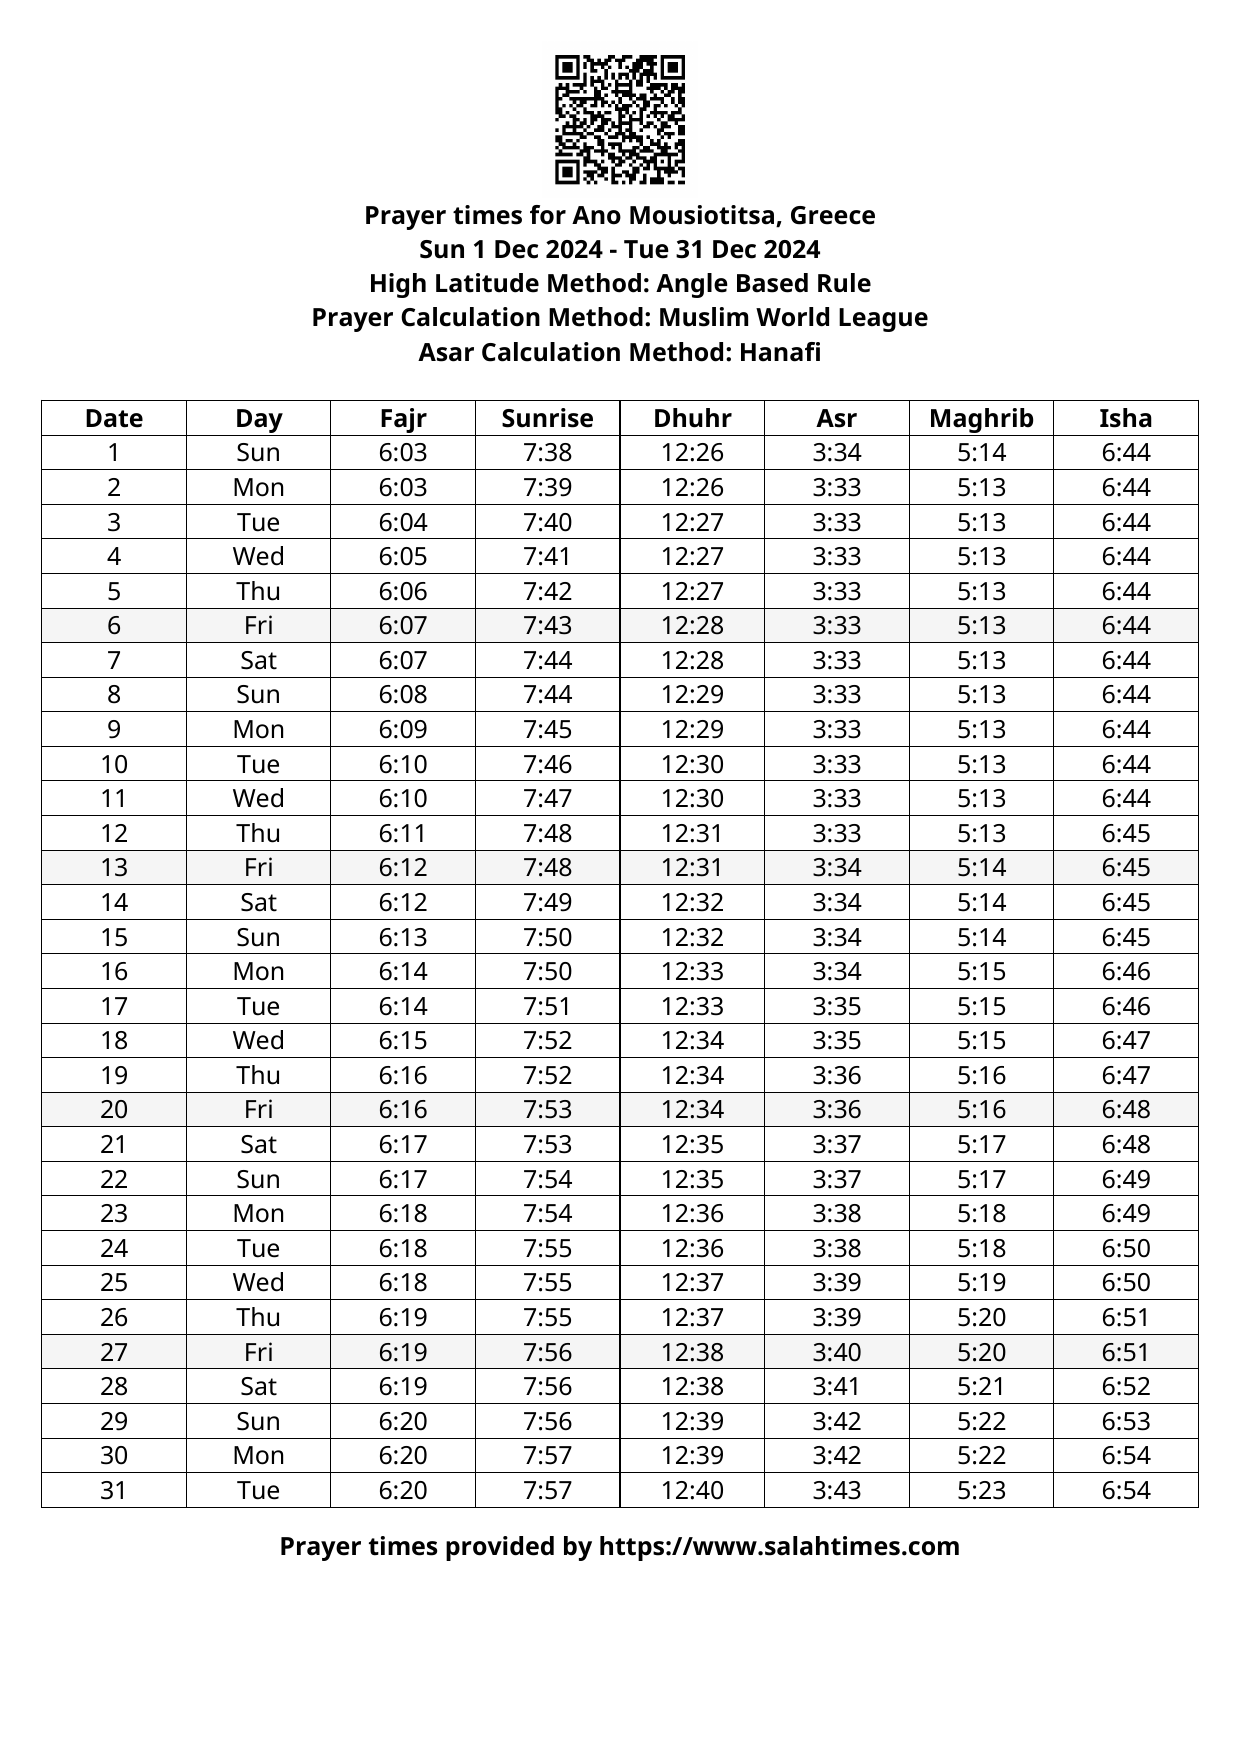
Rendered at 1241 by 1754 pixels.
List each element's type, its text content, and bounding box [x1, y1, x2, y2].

table_cell 3:38 [765, 1231, 909, 1264]
table_cell 7:47 [476, 781, 619, 815]
table_cell 15 [42, 920, 186, 953]
table_cell 6:49 [1054, 1162, 1198, 1195]
table_cell 5:21 [910, 1369, 1053, 1403]
table_cell 2 [42, 470, 186, 504]
table_cell 7:52 [476, 1024, 619, 1057]
table_cell 6:45 [1054, 816, 1198, 849]
table_cell 7:40 [476, 505, 619, 538]
table_header Isha [1054, 401, 1198, 434]
table_cell 6:48 [1054, 1127, 1198, 1161]
table_cell 6:44 [1054, 781, 1198, 815]
table_cell 3:40 [765, 1335, 909, 1368]
table_cell 3:37 [765, 1162, 909, 1195]
table_cell 7:57 [476, 1439, 619, 1472]
table_cell 6:20 [331, 1404, 475, 1437]
table_cell 6:20 [331, 1473, 475, 1507]
table_cell 12 [42, 816, 186, 849]
table_cell Mon [187, 712, 330, 746]
table_cell Mon [187, 954, 330, 988]
table_cell 12:32 [621, 920, 764, 953]
table_cell 6:04 [331, 505, 475, 538]
table_cell 5:17 [910, 1127, 1053, 1161]
table_cell 16 [42, 954, 186, 988]
table_cell 3:33 [765, 816, 909, 849]
table_cell 7:54 [476, 1196, 619, 1230]
table_cell 6:45 [1054, 885, 1198, 919]
table_cell 6:18 [331, 1231, 475, 1264]
table_cell 6:50 [1054, 1266, 1198, 1299]
table_cell Mon [187, 1439, 330, 1472]
table_cell 12:30 [621, 781, 764, 815]
table_cell 6:19 [331, 1369, 475, 1403]
table_cell 12:27 [621, 574, 764, 607]
table_cell 17 [42, 989, 186, 1022]
table_cell Tue [187, 1473, 330, 1507]
table_cell 5:19 [910, 1266, 1053, 1299]
table_cell 6:44 [1054, 470, 1198, 504]
table_cell 12:36 [621, 1231, 764, 1264]
table_cell 12:35 [621, 1162, 764, 1195]
table_cell 5:13 [910, 574, 1053, 607]
table_cell 6:52 [1054, 1369, 1198, 1403]
table_cell 29 [42, 1404, 186, 1437]
table_cell 3:34 [765, 885, 909, 919]
table_cell 5:17 [910, 1162, 1053, 1195]
table_cell 31 [42, 1473, 186, 1507]
table_cell 3:33 [765, 609, 909, 642]
table_cell 5:13 [910, 747, 1053, 780]
table_cell 7:56 [476, 1404, 619, 1437]
table_cell 6:47 [1054, 1024, 1198, 1057]
table_cell 12:28 [621, 643, 764, 677]
table_cell 5:13 [910, 781, 1053, 815]
text High Latitude Method: Angle Based Rule [42, 266, 1198, 300]
table_cell 3:39 [765, 1266, 909, 1299]
table_cell 7:56 [476, 1369, 619, 1403]
table_cell 20 [42, 1093, 186, 1126]
table_cell 6:14 [331, 989, 475, 1022]
table_cell Wed [187, 1266, 330, 1299]
table_cell 7:57 [476, 1473, 619, 1507]
table_cell 12:31 [621, 816, 764, 849]
table_cell 5:13 [910, 643, 1053, 677]
table_cell Sat [187, 643, 330, 677]
table_cell Tue [187, 989, 330, 1022]
table_cell 6:15 [331, 1024, 475, 1057]
table_cell 3:33 [765, 643, 909, 677]
table_cell 12:36 [621, 1196, 764, 1230]
table_cell 6:13 [331, 920, 475, 953]
table_cell 18 [42, 1024, 186, 1057]
table_cell 14 [42, 885, 186, 919]
table_cell 3:34 [765, 851, 909, 884]
table_cell 1 [42, 436, 186, 469]
table_cell 5:18 [910, 1231, 1053, 1264]
table_cell 7:51 [476, 989, 619, 1022]
table_cell Thu [187, 816, 330, 849]
table_cell 12:37 [621, 1300, 764, 1334]
table_cell 12:34 [621, 1093, 764, 1126]
table_cell 22 [42, 1162, 186, 1195]
table_cell 6:50 [1054, 1231, 1198, 1264]
table_cell 12:31 [621, 851, 764, 884]
table_cell 6:44 [1054, 436, 1198, 469]
table_cell 5:13 [910, 678, 1053, 711]
table_cell 19 [42, 1058, 186, 1092]
table_cell Wed [187, 539, 330, 573]
table_cell 3:41 [765, 1369, 909, 1403]
table_cell 25 [42, 1266, 186, 1299]
table_cell Sun [187, 678, 330, 711]
table_cell 3 [42, 505, 186, 538]
table_header Maghrib [910, 401, 1053, 434]
table_cell 5:15 [910, 1024, 1053, 1057]
table_cell 6:03 [331, 436, 475, 469]
table_cell 6:54 [1054, 1473, 1198, 1507]
table_cell 6:44 [1054, 643, 1198, 677]
table_cell Mon [187, 470, 330, 504]
table_cell 7:54 [476, 1162, 619, 1195]
table_cell 5:16 [910, 1093, 1053, 1126]
table_cell 3:34 [765, 920, 909, 953]
table_cell 3:43 [765, 1473, 909, 1507]
table_cell 12:33 [621, 954, 764, 988]
table_cell 12:29 [621, 678, 764, 711]
table_cell Tue [187, 747, 330, 780]
table_header Asr [765, 401, 909, 434]
table_cell 7:46 [476, 747, 619, 780]
table_cell 6:10 [331, 781, 475, 815]
table_cell 6:53 [1054, 1404, 1198, 1437]
table_cell 3:39 [765, 1300, 909, 1334]
table_cell 7:55 [476, 1266, 619, 1299]
table_cell 5:23 [910, 1473, 1053, 1507]
table_cell 5:14 [910, 436, 1053, 469]
table_cell Thu [187, 574, 330, 607]
picture [542, 41, 699, 198]
table_cell 5:22 [910, 1439, 1053, 1472]
table_cell 7:42 [476, 574, 619, 607]
table_cell 12:26 [621, 470, 764, 504]
table_cell Thu [187, 1300, 330, 1334]
table_cell 3:33 [765, 539, 909, 573]
table_cell 6:05 [331, 539, 475, 573]
table_cell 7:52 [476, 1058, 619, 1092]
table_cell 7:43 [476, 609, 619, 642]
table_cell Sat [187, 1127, 330, 1161]
table_cell 6:07 [331, 643, 475, 677]
table_cell 13 [42, 851, 186, 884]
table_cell 6:19 [331, 1335, 475, 1368]
table_cell Sun [187, 920, 330, 953]
table_cell 7:45 [476, 712, 619, 746]
table_cell 6:45 [1054, 920, 1198, 953]
table_cell 3:33 [765, 781, 909, 815]
table_cell 6:54 [1054, 1439, 1198, 1472]
table_cell 28 [42, 1369, 186, 1403]
table_cell 5:15 [910, 989, 1053, 1022]
table_cell 6:17 [331, 1162, 475, 1195]
table_cell 12:34 [621, 1024, 764, 1057]
table_cell 7:53 [476, 1093, 619, 1126]
table_cell Fri [187, 1093, 330, 1126]
table_cell 3:35 [765, 1024, 909, 1057]
table_cell 24 [42, 1231, 186, 1264]
table_cell 12:34 [621, 1058, 764, 1092]
table_cell 12:26 [621, 436, 764, 469]
table_cell 7:55 [476, 1300, 619, 1334]
table_cell 6:51 [1054, 1300, 1198, 1334]
table_cell Sat [187, 1369, 330, 1403]
table_cell Wed [187, 781, 330, 815]
table_cell 7:56 [476, 1335, 619, 1368]
table_cell 3:42 [765, 1404, 909, 1437]
table_cell 12:37 [621, 1266, 764, 1299]
table_cell 10 [42, 747, 186, 780]
table_cell 6:46 [1054, 989, 1198, 1022]
table_cell 6:44 [1054, 539, 1198, 573]
table_cell 6:48 [1054, 1093, 1198, 1126]
table_cell 5:13 [910, 505, 1053, 538]
table_cell Mon [187, 1196, 330, 1230]
table_cell 8 [42, 678, 186, 711]
table_cell 3:34 [765, 436, 909, 469]
table_cell 6:16 [331, 1093, 475, 1126]
table_cell 6:06 [331, 574, 475, 607]
table_cell 12:28 [621, 609, 764, 642]
table_cell 6:45 [1054, 851, 1198, 884]
table_cell 6:44 [1054, 574, 1198, 607]
table_cell 12:38 [621, 1369, 764, 1403]
table_cell 7:44 [476, 643, 619, 677]
text Prayer times for Ano Mousiotitsa, Greece [42, 198, 1198, 232]
table_cell 6:20 [331, 1439, 475, 1472]
table_cell 7:44 [476, 678, 619, 711]
table_cell Tue [187, 1231, 330, 1264]
table_cell 6:44 [1054, 678, 1198, 711]
table_cell 12:27 [621, 539, 764, 573]
table_cell Sun [187, 436, 330, 469]
table_cell 5:13 [910, 816, 1053, 849]
table_cell 3:33 [765, 574, 909, 607]
table_cell 23 [42, 1196, 186, 1230]
table_cell 3:34 [765, 954, 909, 988]
text Prayer times provided by https://www.salahtimes.com [42, 1528, 1198, 1563]
table_cell 30 [42, 1439, 186, 1472]
table_cell 5 [42, 574, 186, 607]
table_cell 5:14 [910, 885, 1053, 919]
table_cell Fri [187, 1335, 330, 1368]
table_cell 7:50 [476, 920, 619, 953]
table_cell 3:36 [765, 1093, 909, 1126]
table_cell Fri [187, 851, 330, 884]
table_cell 4 [42, 539, 186, 573]
table_cell 3:33 [765, 678, 909, 711]
table_cell Sun [187, 1404, 330, 1437]
table_cell 7:48 [476, 816, 619, 849]
table_cell 7 [42, 643, 186, 677]
table_cell 5:18 [910, 1196, 1053, 1230]
table_cell 7:48 [476, 851, 619, 884]
table_cell 6:17 [331, 1127, 475, 1161]
table_cell 6:14 [331, 954, 475, 988]
table_cell 6:51 [1054, 1335, 1198, 1368]
table_cell 27 [42, 1335, 186, 1368]
table_cell 6:44 [1054, 609, 1198, 642]
text Asar Calculation Method: Hanafi [42, 334, 1198, 368]
table_cell 12:27 [621, 505, 764, 538]
table_cell 11 [42, 781, 186, 815]
table_cell 12:39 [621, 1439, 764, 1472]
table_cell 3:35 [765, 989, 909, 1022]
table_cell 6:47 [1054, 1058, 1198, 1092]
table_cell 5:16 [910, 1058, 1053, 1092]
table_cell 7:55 [476, 1231, 619, 1264]
table_cell 12:35 [621, 1127, 764, 1161]
table_cell 3:36 [765, 1058, 909, 1092]
table_cell 6:16 [331, 1058, 475, 1092]
table_cell 12:30 [621, 747, 764, 780]
table_cell 6:44 [1054, 712, 1198, 746]
table_cell 6:10 [331, 747, 475, 780]
table_cell 6 [42, 609, 186, 642]
text Prayer Calculation Method: Muslim World League [42, 300, 1198, 334]
table_cell 6:09 [331, 712, 475, 746]
table_cell 21 [42, 1127, 186, 1161]
table_cell 26 [42, 1300, 186, 1334]
table_cell 6:44 [1054, 505, 1198, 538]
table_cell 12:40 [621, 1473, 764, 1507]
table_cell 12:39 [621, 1404, 764, 1437]
table_cell 5:13 [910, 470, 1053, 504]
table_cell 6:19 [331, 1300, 475, 1334]
table_cell 6:12 [331, 885, 475, 919]
table_cell 3:37 [765, 1127, 909, 1161]
table_header Day [187, 401, 330, 434]
text Sun 1 Dec 2024 - Tue 31 Dec 2024 [42, 232, 1198, 266]
table_cell 12:32 [621, 885, 764, 919]
table_cell 12:33 [621, 989, 764, 1022]
table_cell 6:49 [1054, 1196, 1198, 1230]
table_cell Sat [187, 885, 330, 919]
table_cell 5:13 [910, 539, 1053, 573]
table_cell 12:38 [621, 1335, 764, 1368]
table_header Dhuhr [621, 401, 764, 434]
table_cell 6:08 [331, 678, 475, 711]
table_cell 7:39 [476, 470, 619, 504]
table_cell 6:18 [331, 1266, 475, 1299]
table_cell 3:33 [765, 712, 909, 746]
table_cell 6:46 [1054, 954, 1198, 988]
table_cell 6:12 [331, 851, 475, 884]
table_header Sunrise [476, 401, 619, 434]
table_cell 5:20 [910, 1300, 1053, 1334]
table_cell 5:22 [910, 1404, 1053, 1437]
table_cell 6:11 [331, 816, 475, 849]
table_cell 3:42 [765, 1439, 909, 1472]
table_cell Fri [187, 609, 330, 642]
table_cell Thu [187, 1058, 330, 1092]
table_cell 7:53 [476, 1127, 619, 1161]
table_cell 7:49 [476, 885, 619, 919]
table_cell 12:29 [621, 712, 764, 746]
table_cell 7:41 [476, 539, 619, 573]
table_cell 9 [42, 712, 186, 746]
table_cell 5:14 [910, 851, 1053, 884]
table_cell 5:13 [910, 609, 1053, 642]
table_cell 7:50 [476, 954, 619, 988]
table_cell 3:33 [765, 747, 909, 780]
table_header Fajr [331, 401, 475, 434]
table_cell Sun [187, 1162, 330, 1195]
table_cell 6:18 [331, 1196, 475, 1230]
table_cell 6:44 [1054, 747, 1198, 780]
table_cell 3:38 [765, 1196, 909, 1230]
table_cell 6:07 [331, 609, 475, 642]
table_cell 5:14 [910, 920, 1053, 953]
table_cell 5:20 [910, 1335, 1053, 1368]
table_cell 5:15 [910, 954, 1053, 988]
table_cell 5:13 [910, 712, 1053, 746]
table_cell Tue [187, 505, 330, 538]
table_cell 3:33 [765, 505, 909, 538]
table_cell 3:33 [765, 470, 909, 504]
table_cell 6:03 [331, 470, 475, 504]
table_cell Wed [187, 1024, 330, 1057]
table_cell 7:38 [476, 436, 619, 469]
table_header Date [42, 401, 186, 434]
